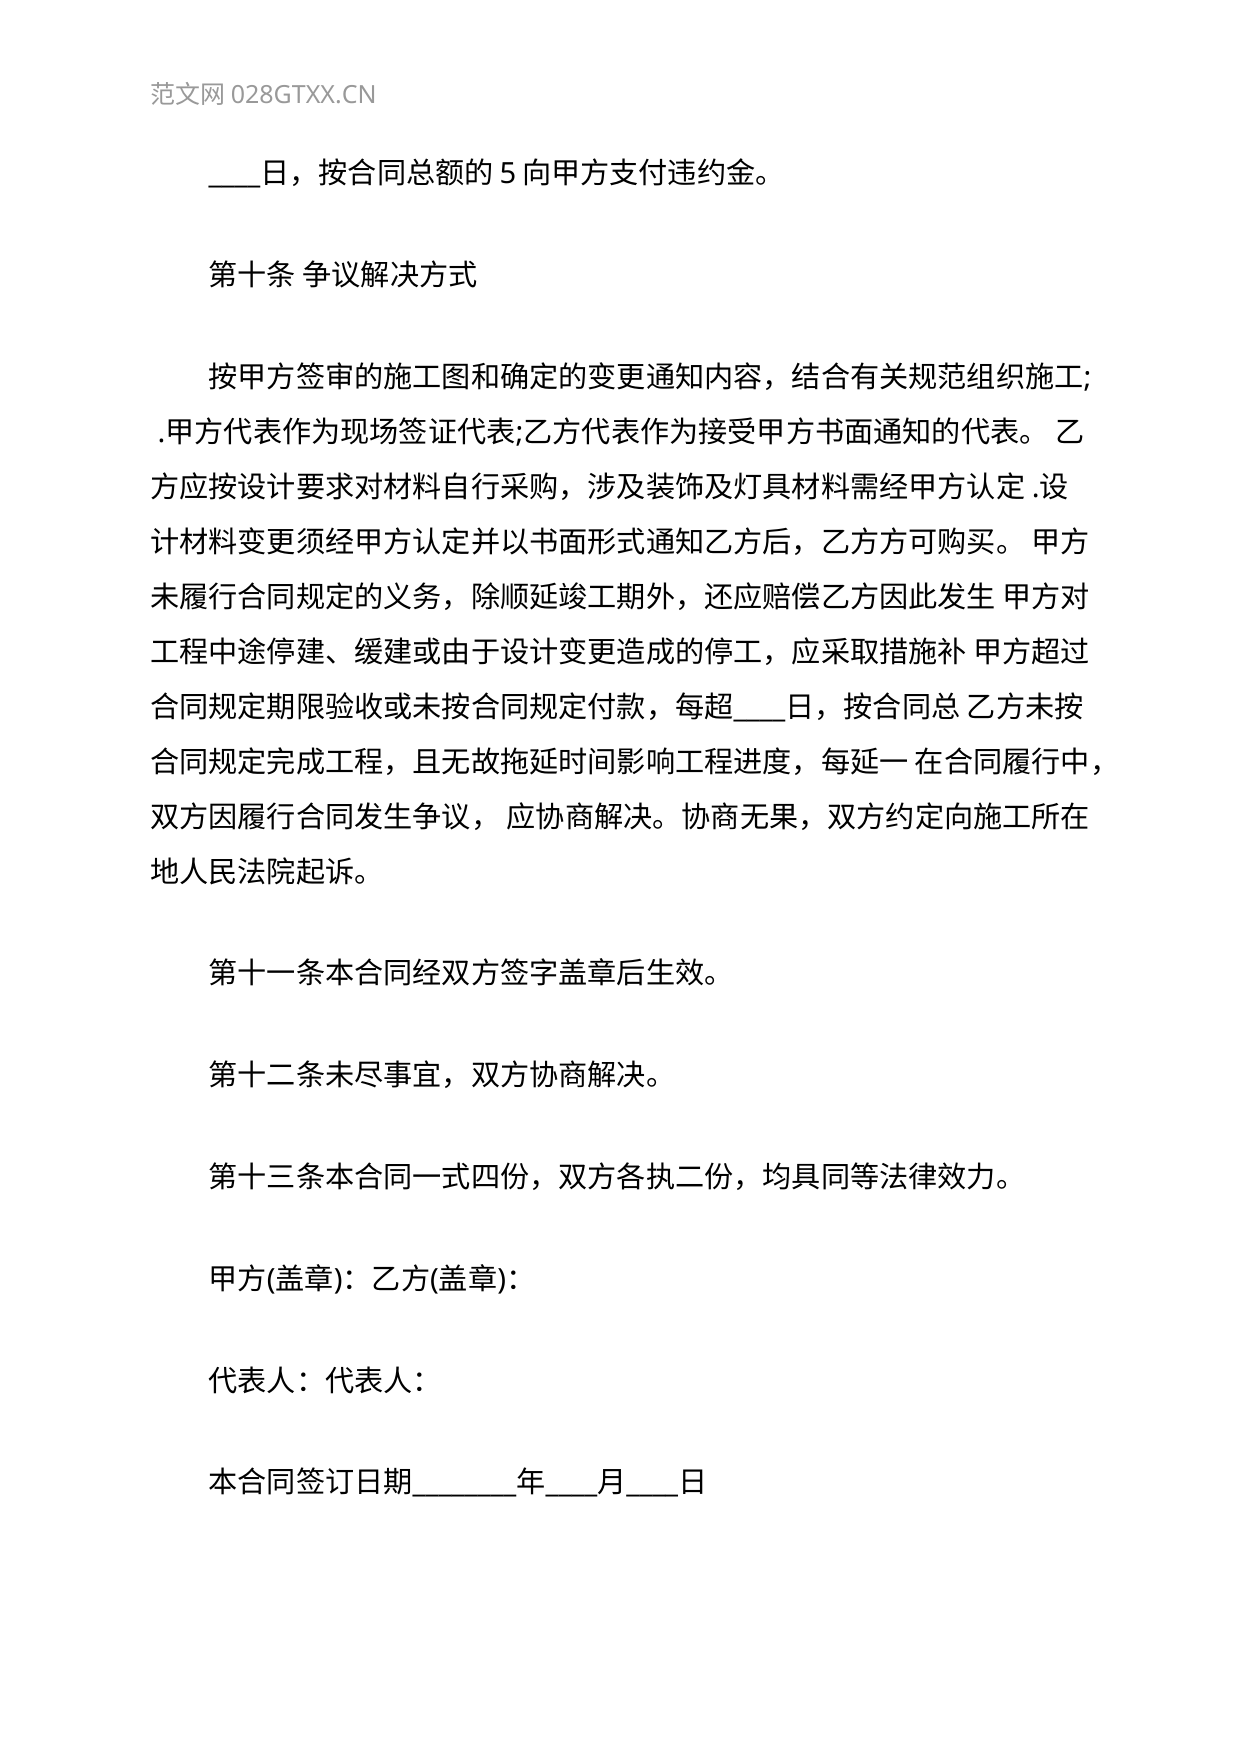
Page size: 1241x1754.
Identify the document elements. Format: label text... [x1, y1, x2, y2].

text 第十条 争议解决方式 [150, 252, 1090, 294]
text 第十二条未尽事宜，双方协商解决。 [150, 1052, 1090, 1094]
text 按甲方签审的施工图和确定的变更通知内容，结合有关规范组织施工; .甲方代表作为现场签证代表;乙方代表作为接受甲方书面通知的代表。 乙方应按设计要求对材料自行采购，涉及装饰及灯具材料需经甲方认定 .设计材料变更须经甲方认定并以书面形式通知乙方后，乙方方可购买。 甲方未履行合同规定的义务，除顺延竣工期外，还应赔偿乙方因此发生 甲方对工程中途停建、缓建或由于设计变更造成的停工，应采取措施补 甲方超过合同规定期限验收或未按合同规定付款，每超____日，按合同总 乙方未按合同规定完成工程，且无故拖延时间影响工程进度，每延一 在合同履行中，双方因履行合同发生争议， 应协商解决。协商无果，双方约定向施工所在地人民法院起诉。 [150, 354, 1090, 891]
text 甲方(盖章)：乙方(盖章)： [150, 1255, 1090, 1298]
text 第十一条本合同经双方签字盖章后生效。 [150, 950, 1090, 992]
text ____日，按合同总额的5向甲方支付违约金。 [150, 150, 1090, 192]
text 本合同签订日期________年____月____日 [150, 1459, 1090, 1501]
text 代表人：代表人： [150, 1357, 1090, 1399]
text 第十三条本合同一式四份，双方各执二份，均具同等法律效力。 [150, 1153, 1090, 1196]
